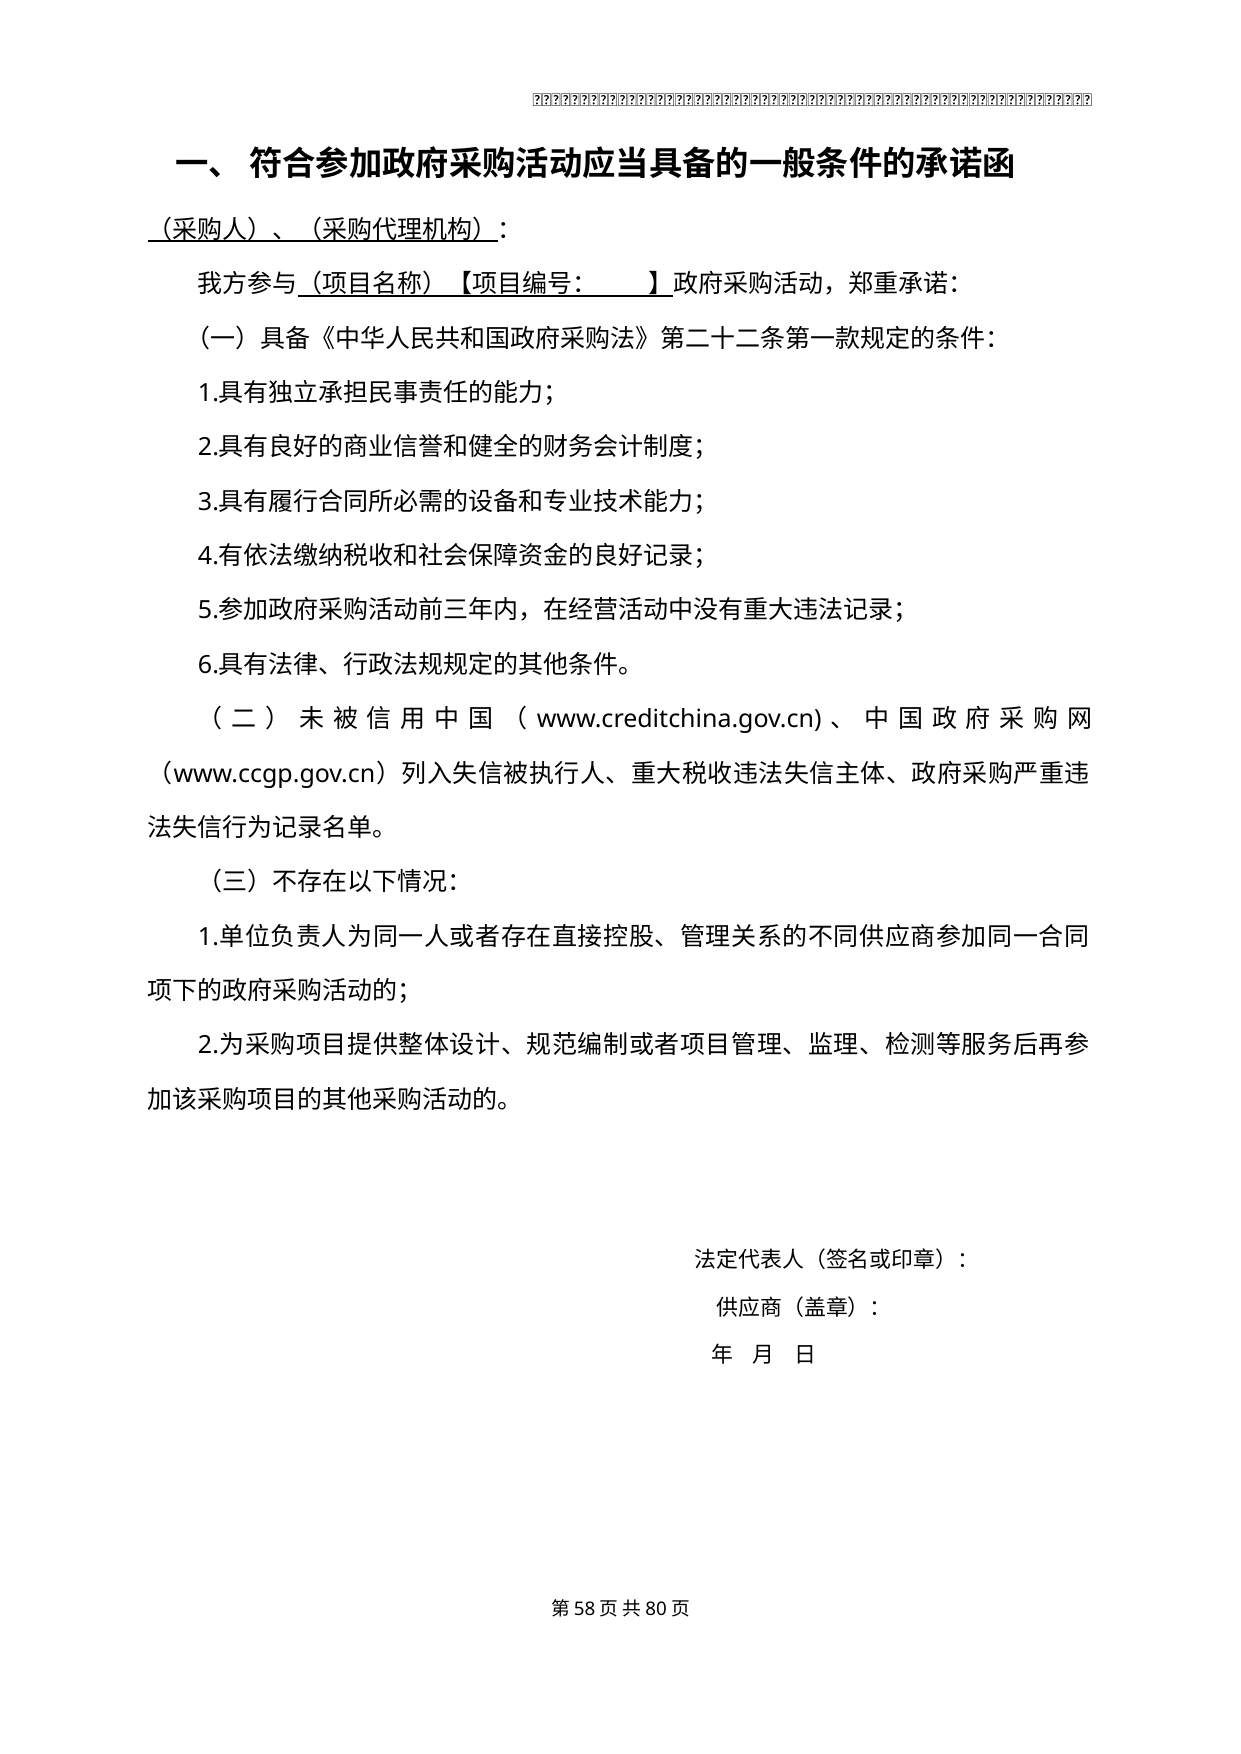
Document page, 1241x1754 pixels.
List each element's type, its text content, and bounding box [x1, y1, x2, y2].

text 3.具有履行合同所必需的设备和专业技术能力； [148, 481, 1092, 517]
text 2.为采购项目提供整体设计、规范编制或者项目管理、监理、检测等服务后再参加该采购项目的其他采购活动的。 [148, 1025, 1092, 1116]
text 1.具有独立承担民事责任的能力； [148, 372, 1092, 409]
text 法定代表人（签名或印章）： [148, 1242, 1049, 1274]
text （二）未被信用中国（www.creditchina.gov.cn)、中国政府采购网（www.ccgp.gov.cn）列入失信被执行人、重大税收违法失信主体、政府采购严重违法失信行为记录名单。 [148, 699, 1092, 844]
text 2.具有良好的商业信誉和健全的财务会计制度； [148, 427, 1092, 463]
text 一、 符合参加政府采购活动应当具备的一般条件的承诺函 [148, 137, 1042, 185]
text 年 月 日 [148, 1337, 1049, 1369]
text （三）不存在以下情况： [148, 862, 1092, 898]
text 5.参加政府采购活动前三年内，在经营活动中没有重大违法记录； [148, 590, 1092, 626]
text 我方参与（项目名称）【项目编号： 】政府采购活动，郑重承诺： [148, 264, 1092, 300]
text 供应商（盖章）： [148, 1290, 1049, 1322]
text （采购人）、（采购代理机构）： [148, 209, 1092, 246]
text （一）具备《中华人民共和国政府采购法》第二十二条第一款规定的条件： [148, 318, 1092, 354]
text 6.具有法律、行政法规规定的其他条件。 [148, 644, 1092, 681]
text 4.有依法缴纳税收和社会保障资金的良好记录； [148, 536, 1092, 572]
text 1.单位负责人为同一人或者存在直接控股、管理关系的不同供应商参加同一合同项下的政府采购活动的； [148, 916, 1092, 1007]
